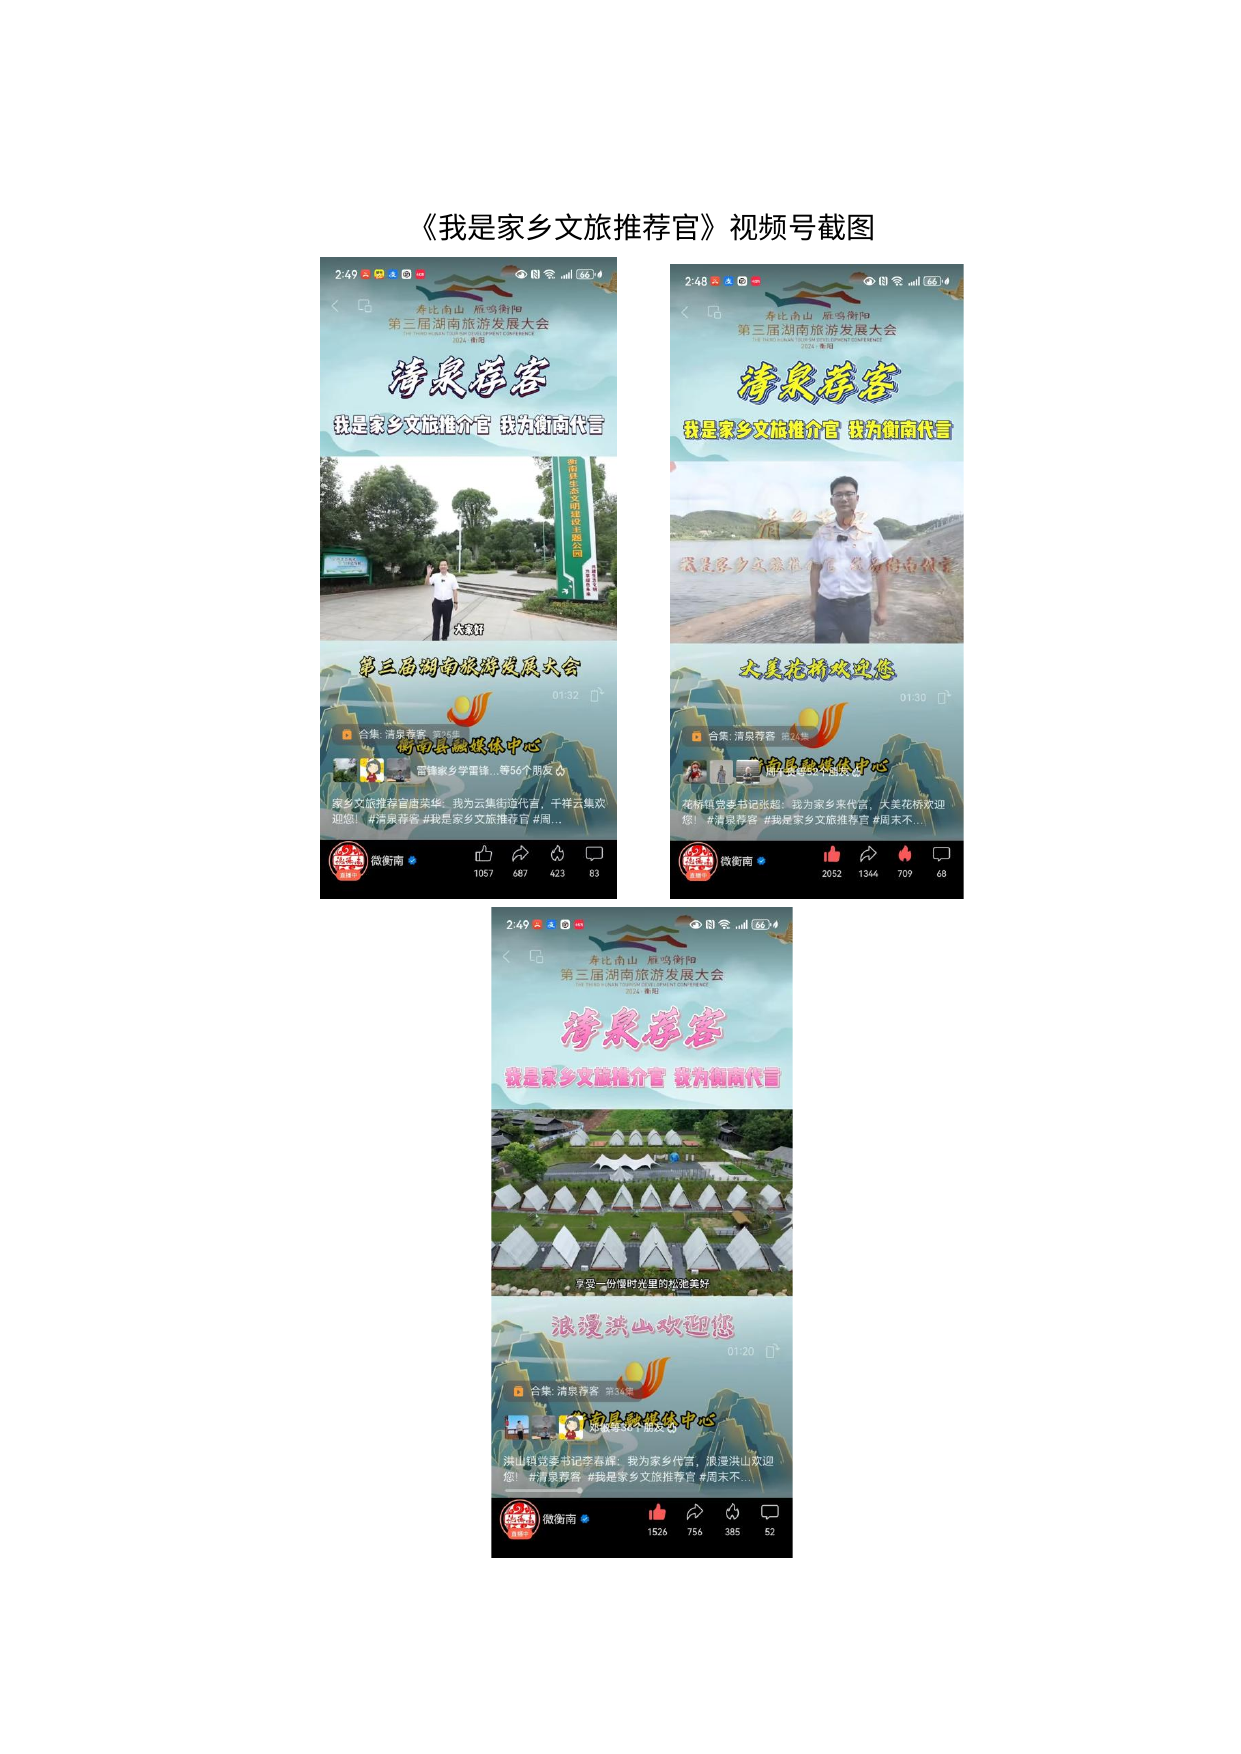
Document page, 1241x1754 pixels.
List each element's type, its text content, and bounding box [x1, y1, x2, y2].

picture [670, 264, 964, 899]
text 《我是家乡文旅推荐官》视频号截图 [189, 193, 1051, 258]
picture [491, 907, 793, 1558]
picture [320, 257, 617, 899]
